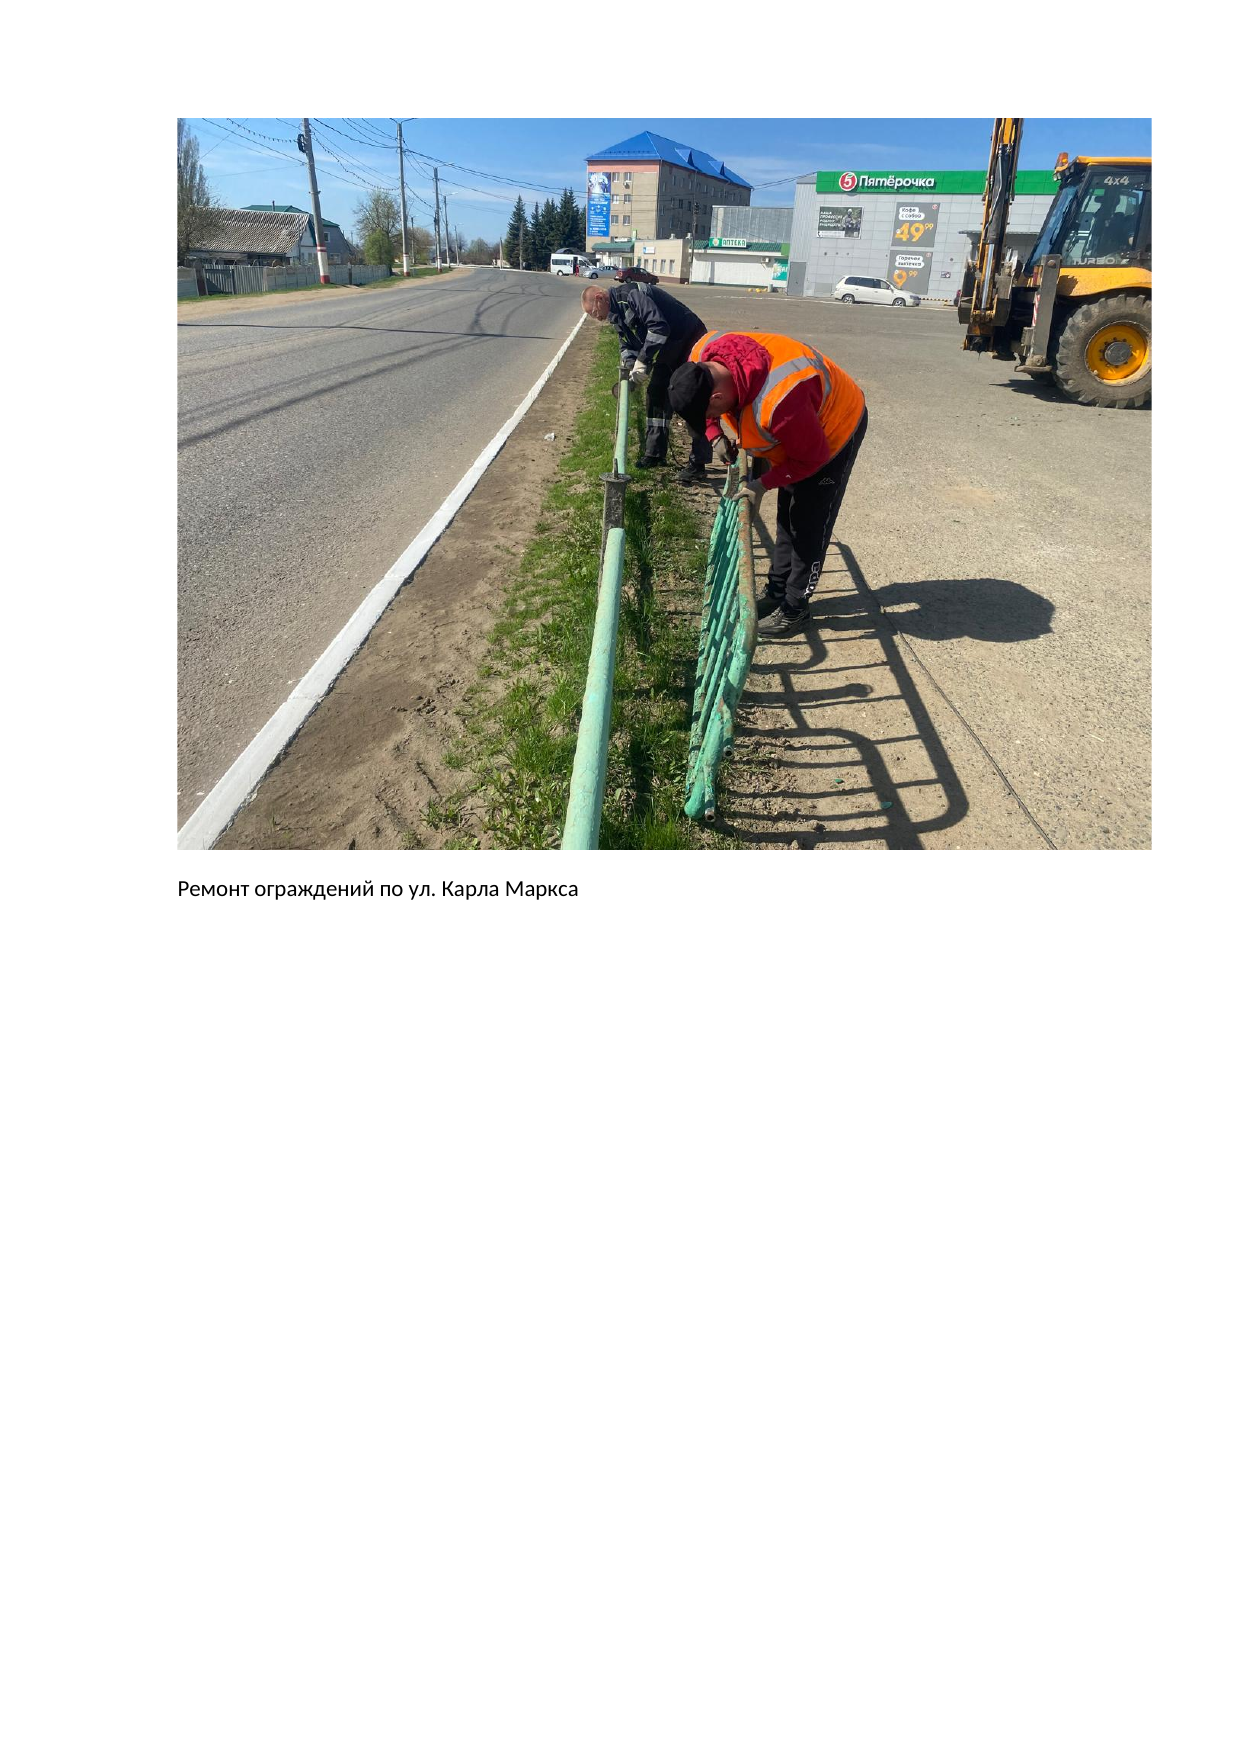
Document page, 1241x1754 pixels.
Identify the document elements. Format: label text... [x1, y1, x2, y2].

text Ремонт ограждений по ул. Карла Маркса [177, 874, 1152, 902]
picture [177, 118, 1152, 850]
